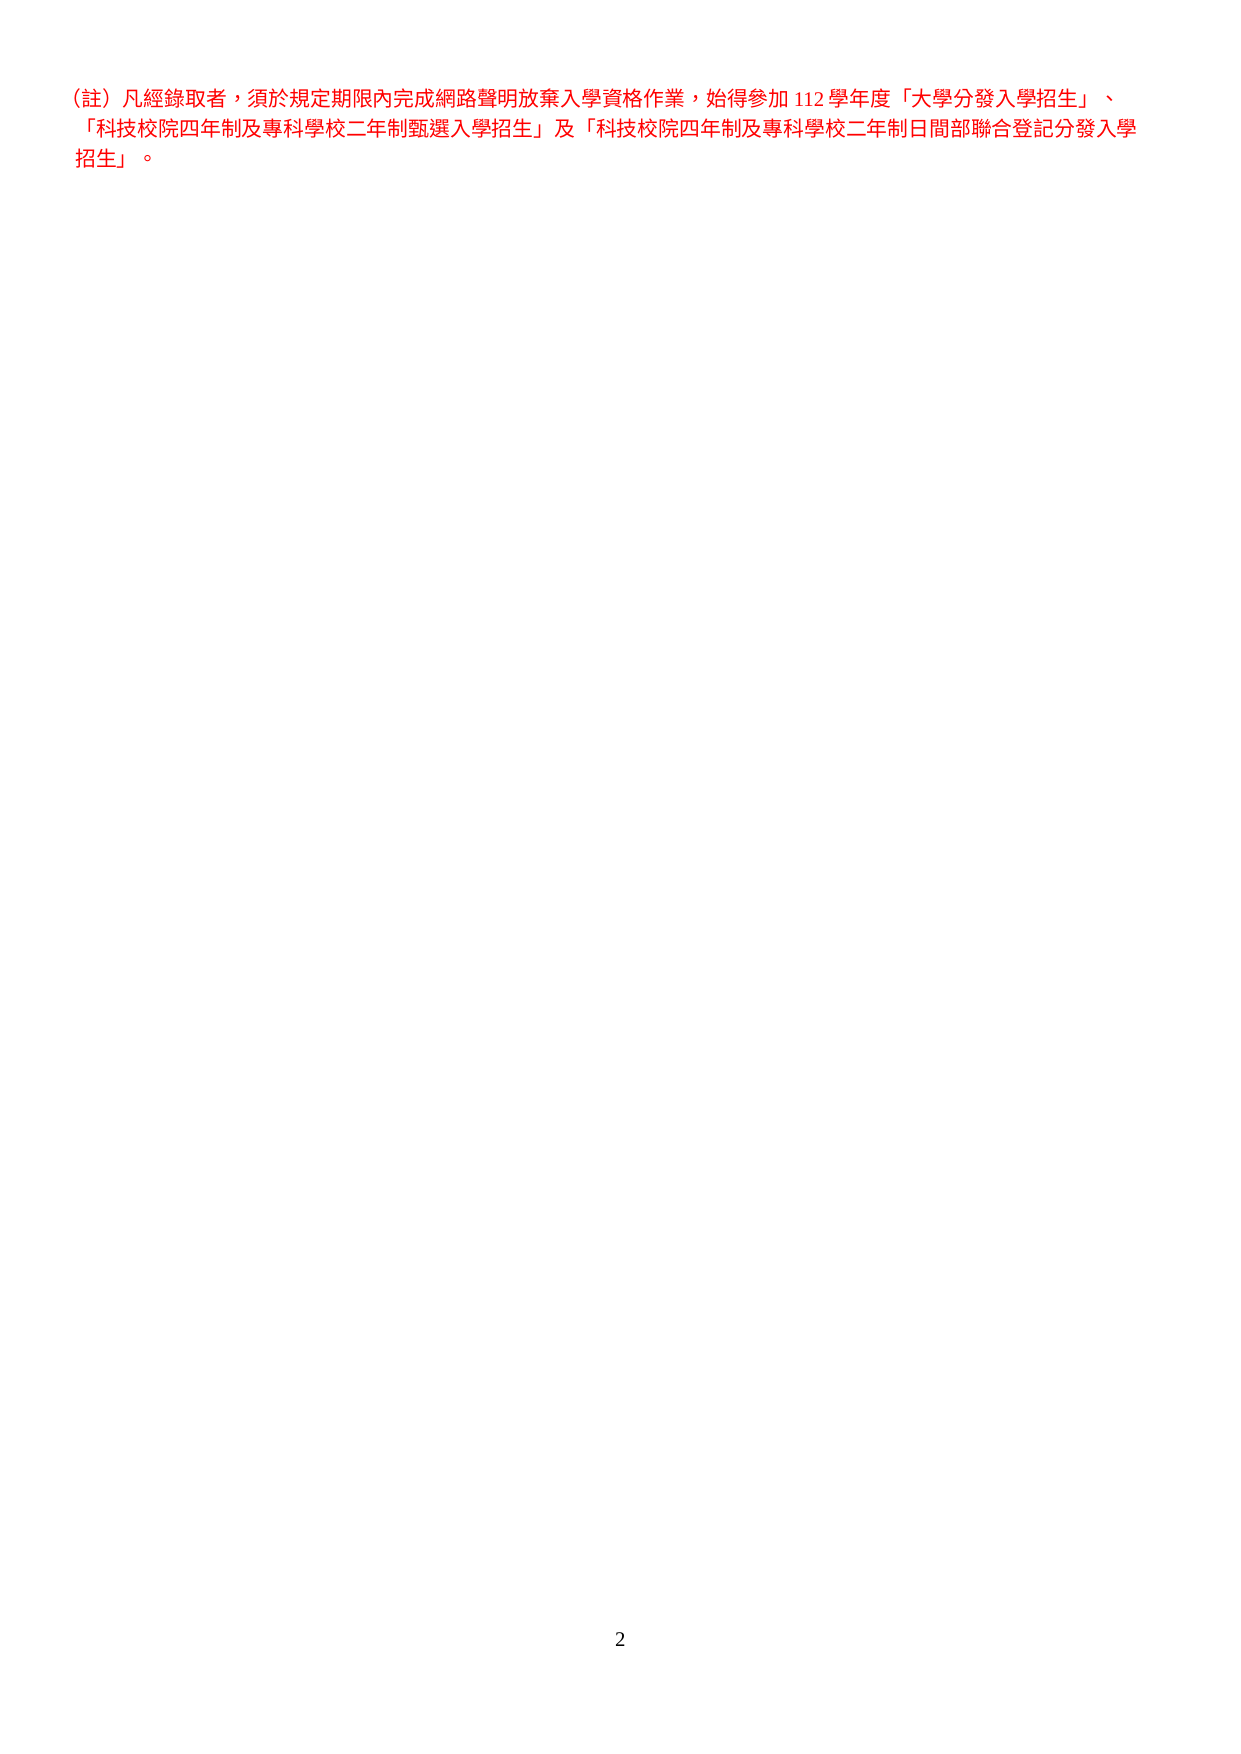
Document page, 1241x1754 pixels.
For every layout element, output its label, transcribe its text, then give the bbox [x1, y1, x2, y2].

text （註）凡經錄取者，須於規定期限內完成網路聲明放棄入學資格作業，始得參加112學年度「大學分發入學招生」、「科技校院四年制及專科學校二年制甄選入學招生」及「科技校院四年制及專科學校二年制日間部聯合登記分發入學招生」。 [75, 82, 1165, 173]
